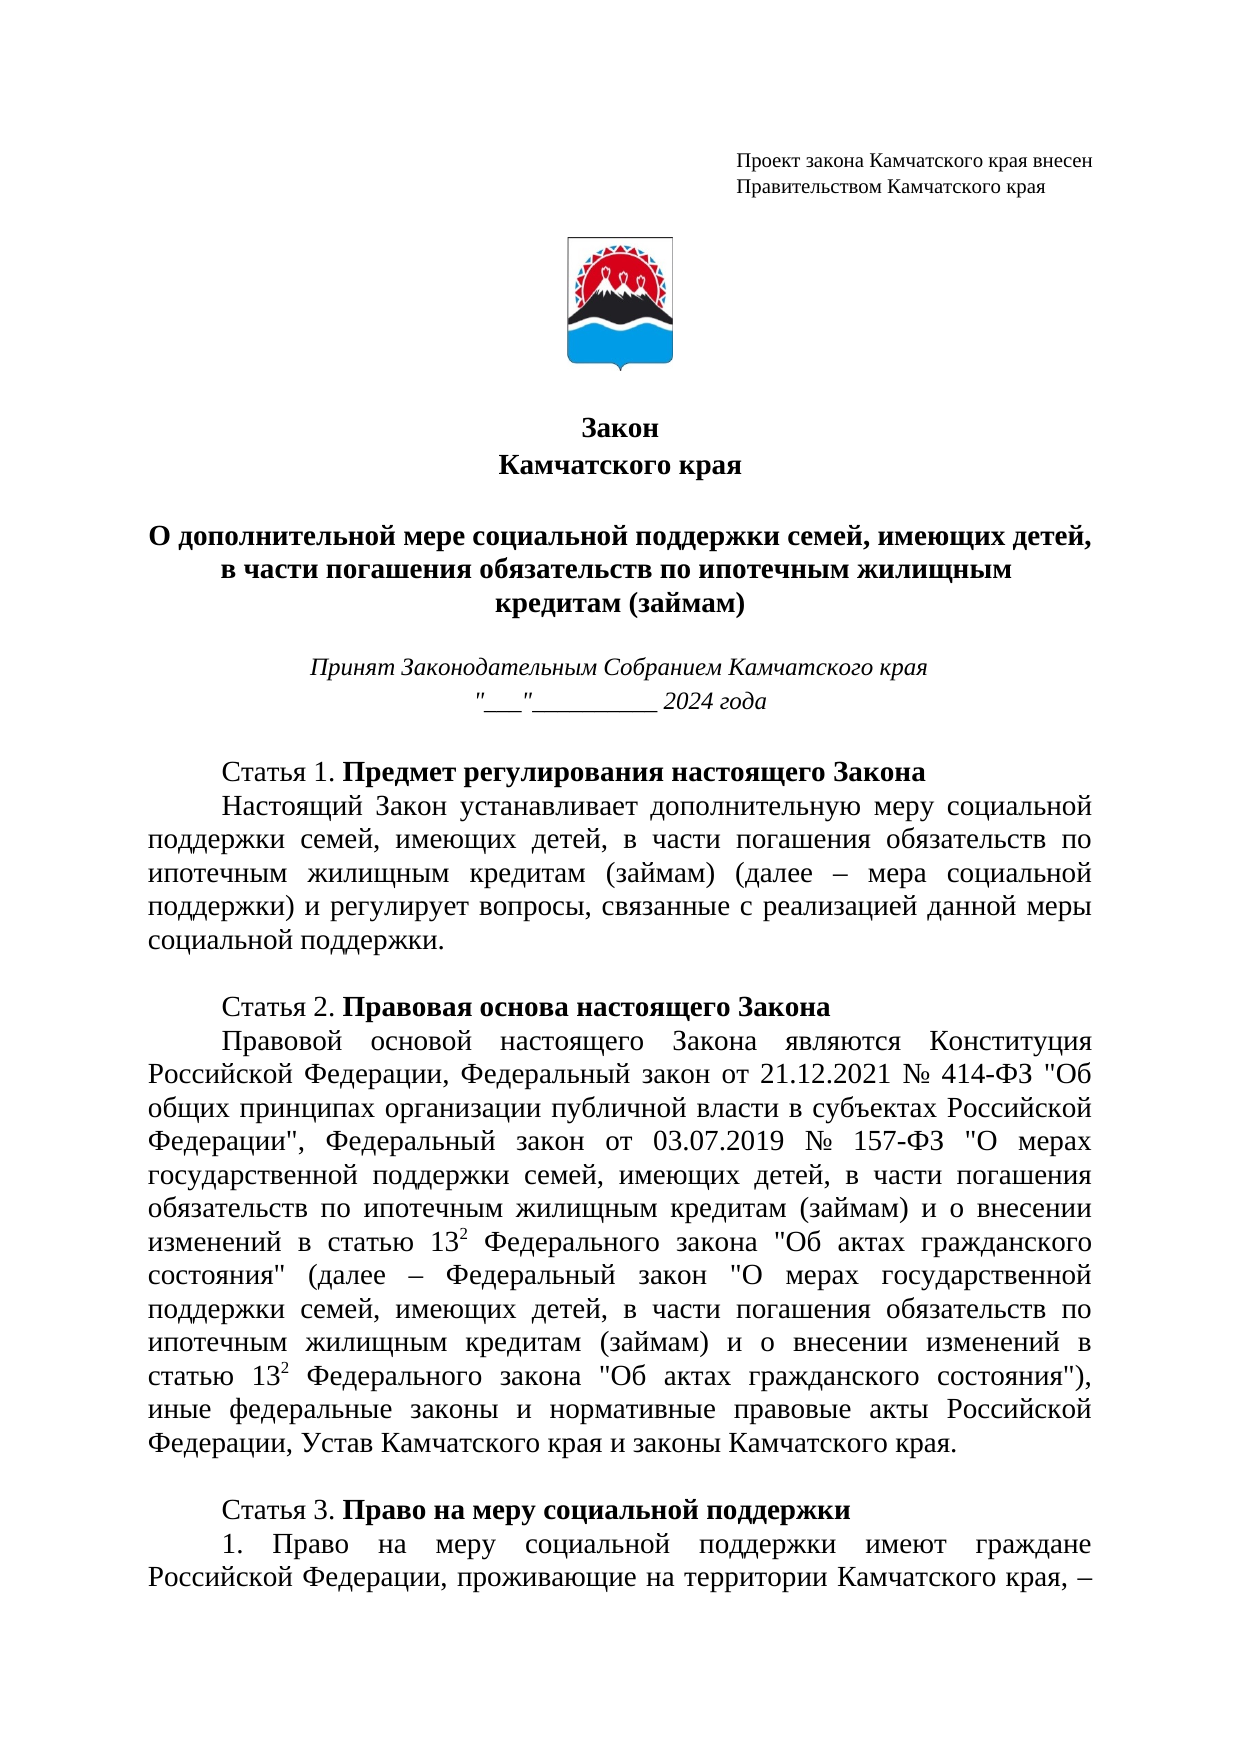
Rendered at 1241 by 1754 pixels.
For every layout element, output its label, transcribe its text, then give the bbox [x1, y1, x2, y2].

text Правовой основой настоящего Закона являются Конституция Российской Федерации, Федеральный закон от 21.12.2021 № 414-ФЗ "Об общих принципах организации публичной власти в субъектах Российской Федерации", Федеральный закон от 03.07.2019 № 157-ФЗ "О мерах государственной поддержки семей, имеющих детей, в части погашения обязательств по ипотечным жилищным кредитам (займам) и о внесении изменений в статью 132 Федерального закона "Об актах гражданского состояния" (далее – Федеральный закон "О мерах государственной поддержки семей, имеющих детей, в части погашения обязательств по ипотечным жилищным кредитам (займам) и о внесении изменений в статью 132 Федерального закона "Об актах гражданского состояния"), иные федеральные законы и нормативные правовые акты Российской Федерации, Устав Камчатского края и законы Камчатского края. [148, 1023, 1093, 1459]
text Проект закона Камчатского края внесен [148, 148, 1093, 172]
picture [567, 237, 673, 371]
text Статья 1. Предмет регулирования настоящего Закона [148, 754, 1093, 788]
text Статья 2. Правовая основа настоящего Закона [148, 989, 1093, 1023]
text "___"__________ 2024 года [148, 686, 1093, 715]
text Правительством Камчатского края [148, 174, 1093, 198]
text Статья 3. Право на меру социальной поддержки [148, 1492, 1093, 1526]
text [148, 1526, 1093, 1593]
text О дополнительной мере социальной поддержки семей, имеющих детей, в части погашения обязательств по ипотечным жилищным кредитам (займам) [148, 518, 1093, 618]
text Настоящий Закон устанавливает дополнительную меру социальной поддержки семей, имеющих детей, в части погашения обязательств по ипотечным жилищным кредитам (займам) (далее – мера социальной поддержки) и регулирует вопросы, связанные с реализацией данной меры социальной поддержки. [148, 788, 1093, 956]
text Камчатского края [148, 447, 1093, 481]
text Принят Законодательным Собранием Камчатского края [148, 652, 1093, 681]
text Закон [148, 410, 1093, 444]
